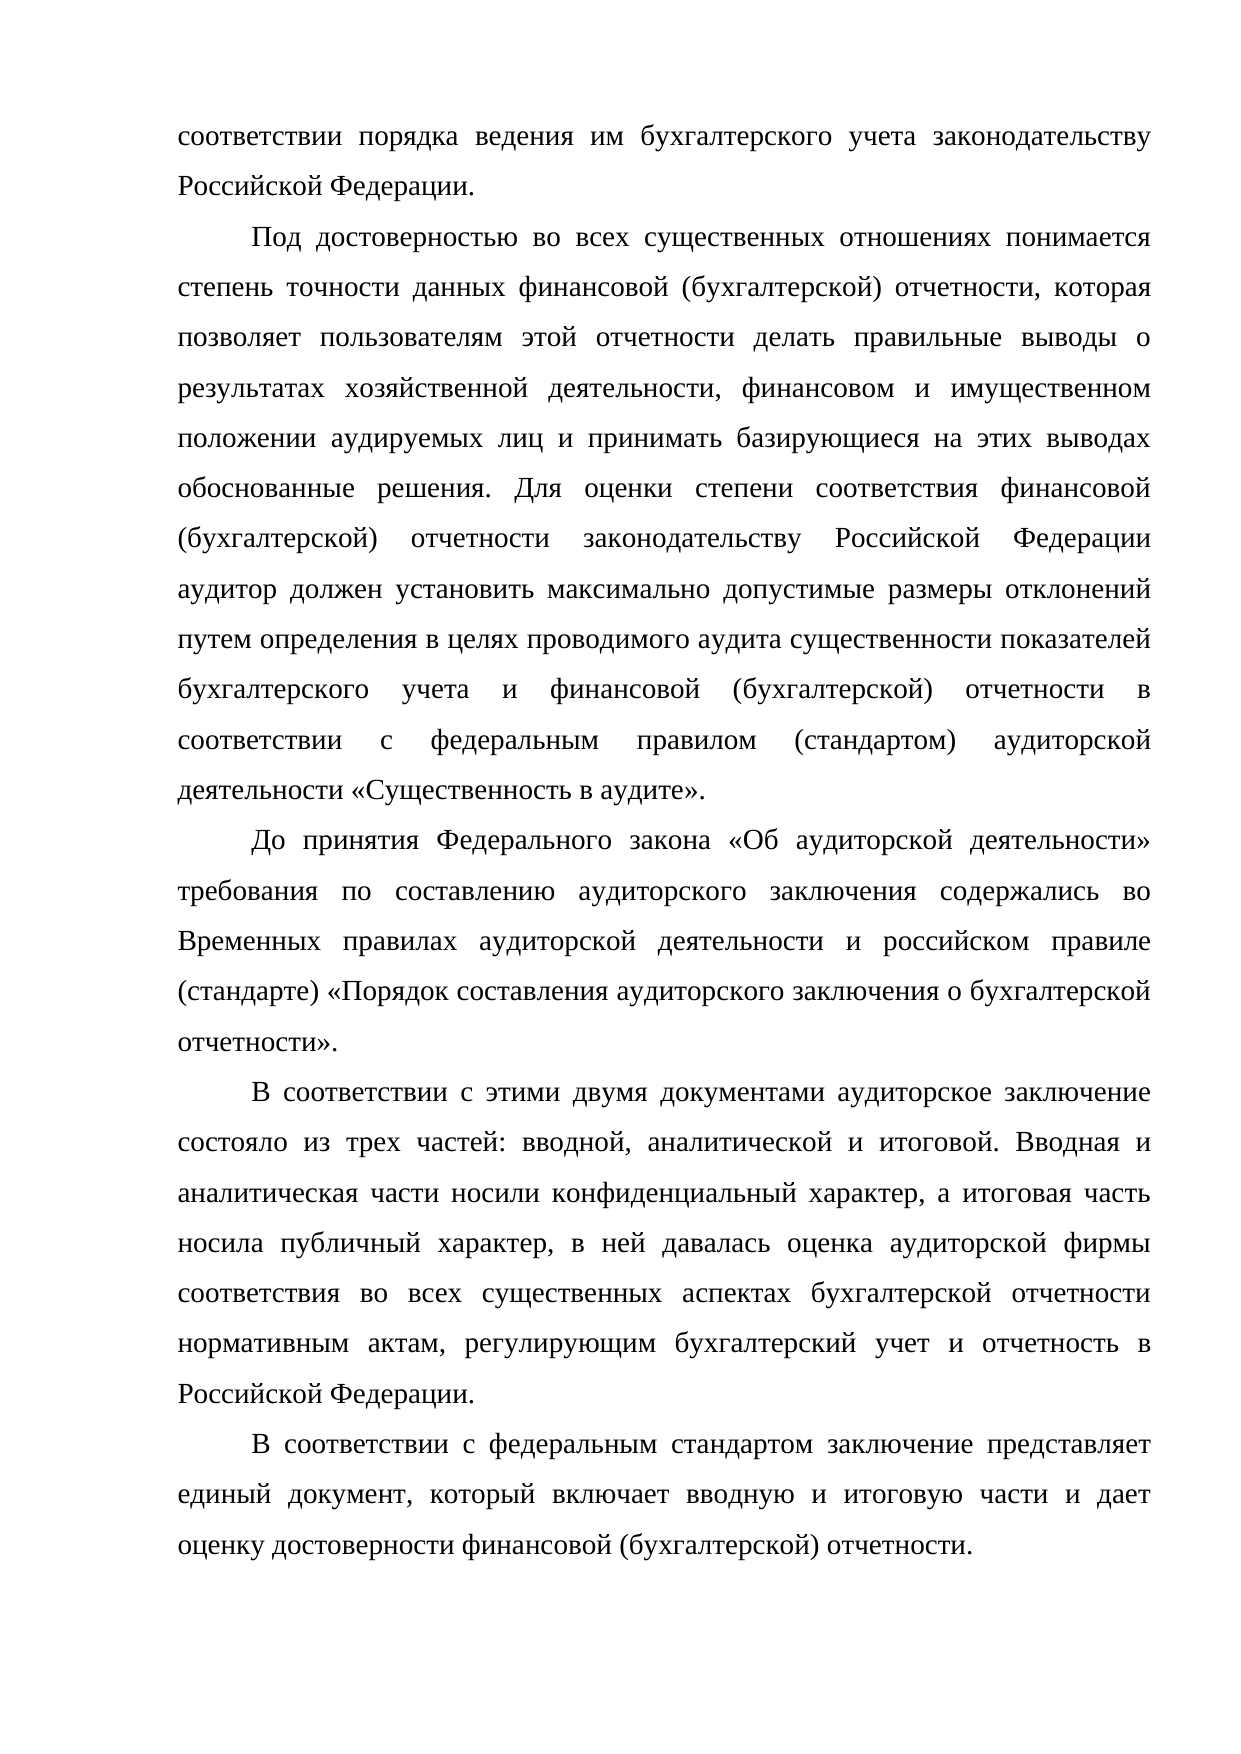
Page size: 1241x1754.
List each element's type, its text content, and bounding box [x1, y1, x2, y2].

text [177, 118, 1152, 202]
text В соответствии с этими двумя документами аудиторское заключение состояло из трех частей: вводной, аналитической и итоговой. Вводная и аналитическая части носили конфиденциальный характер, а итоговая часть носила публичный характер, в ней давалась оценка аудиторской фирмы соответствия во всех существенных аспектах бухгалтерской отчетности нормативным актам, регулирующим бухгалтерский учет и отчетность в Российской Федерации. [177, 1074, 1152, 1409]
text До принятия Федерального закона «Об аудиторской деятельности» требования по составлению аудиторского заключения содержались во Временных правилах аудиторской деятельности и российском правиле (стандарте) «Порядок составления аудиторского заключения о бухгалтерской отчетности». [177, 822, 1152, 1057]
text Под достоверностью во всех существенных отношениях понимается степень точности данных финансовой (бухгалтерской) отчетности, которая позволяет пользователям этой отчетности делать правильные выводы о результатах хозяйственной деятельности, финансовом и имущественном положении аудируемых лиц и принимать базирующиеся на этих выводах обоснованные решения. Для оценки степени соответствия финансовой (бухгалтерской) отчетности законодательству Российской Федерации аудитор должен установить максимально допустимые размеры отклонений путем определения в целях проводимого аудита существенности показателей бухгалтерского учета и финансовой (бухгалтерской) отчетности в соответствии с федеральным правилом (стандартом) аудиторской деятельности «Существенность в аудите». [177, 219, 1152, 806]
text В соответствии с федеральным стандартом заключение представляет единый документ, который включает вводную и итоговую части и дает оценку достоверности финансовой (бухгалтерской) отчетности. [177, 1426, 1152, 1560]
